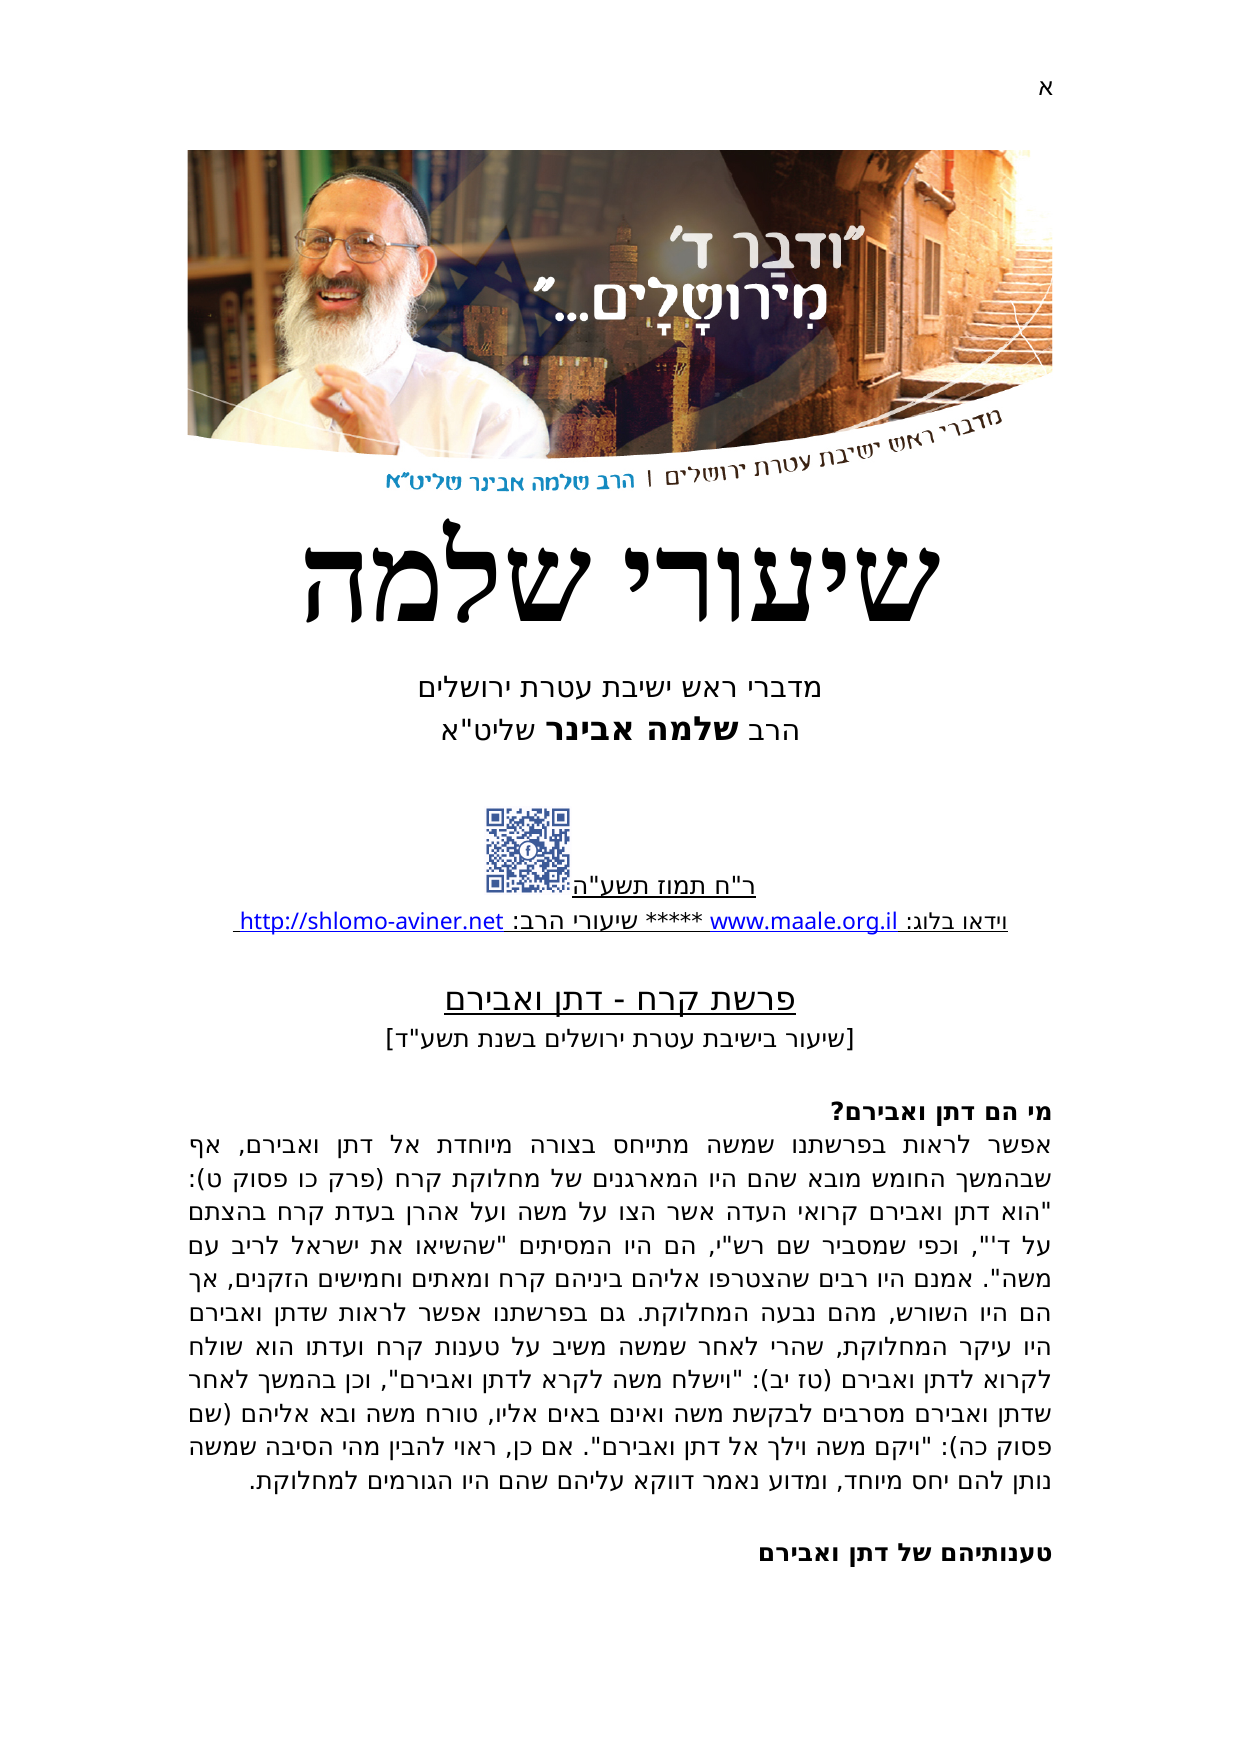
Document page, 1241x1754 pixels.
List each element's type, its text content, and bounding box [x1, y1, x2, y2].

picture [187, 150, 1053, 506]
text טענותיהם של דתן ואבירם [187, 1539, 1053, 1568]
text פרשת קרח - דתן ואבירם [187, 980, 1053, 1018]
text מדברי ראש ישיבת עטרת ירושלים [187, 671, 1053, 704]
text אפשר לראות בפרשתנו שמשה מתייחס בצורה מיוחדת אל דתן ואבירם, אף שבהמשך החומש מובא שהם היו המארגנים של מחלוקת קרח (פרק כו פסוק ט): "הוא דתן ואבירם קרואי העדה אשר הצו על משה ועל אהרן בעדת קרח בהצתם על ד'", וכפי שמסביר שם רש"י, הם היו המסיתים "שהשיאו את ישראל לריב עם משה". אמנם היו רבים שהצטרפו אליהם ביניהם קרח ומאתים וחמישים הזקנים, אך הם היו השורש, מהם נבעה המחלוקת. גם בפרשתנו אפשר לראות שדתן ואבירם היו עיקר המחלוקת, שהרי לאחר שמשה משיב על טענות קרח ועדתו הוא שולח לקרוא לדתן ואבירם (טז יב): "וישלח משה לקרא לדתן ואבירם", וכן בהמשך לאחר שדתן ואבירם מסרבים לבקשת משה ואינם באים אליו, טורח משה ובא אליהם (שם פסוק כה): "ויקם משה וילך אל דתן ואבירם". אם כן, ראוי להבין מהי הסיבה שמשה נותן להם יחס מיוחד, ומדוע נאמר דווקא עליהם שהם היו הגורמים למחלוקת. [187, 1131, 1053, 1495]
text הרב שלמה אבינר שליט"א [187, 709, 1053, 748]
picture [484, 806, 572, 895]
text וידאו בלוג: www.maale.org.il ***** שיעורי הרב: http://shlomo-aviner.net [187, 904, 1053, 936]
text מי הם דתן ואבירם? [187, 1097, 1053, 1126]
text [שיעור בישיבת עטרת ירושלים בשנת תשע"ד] [187, 1024, 1053, 1053]
text ר"ח תמוז תשע"ה [187, 807, 1053, 900]
text שיעורי שלמה [187, 506, 1053, 649]
